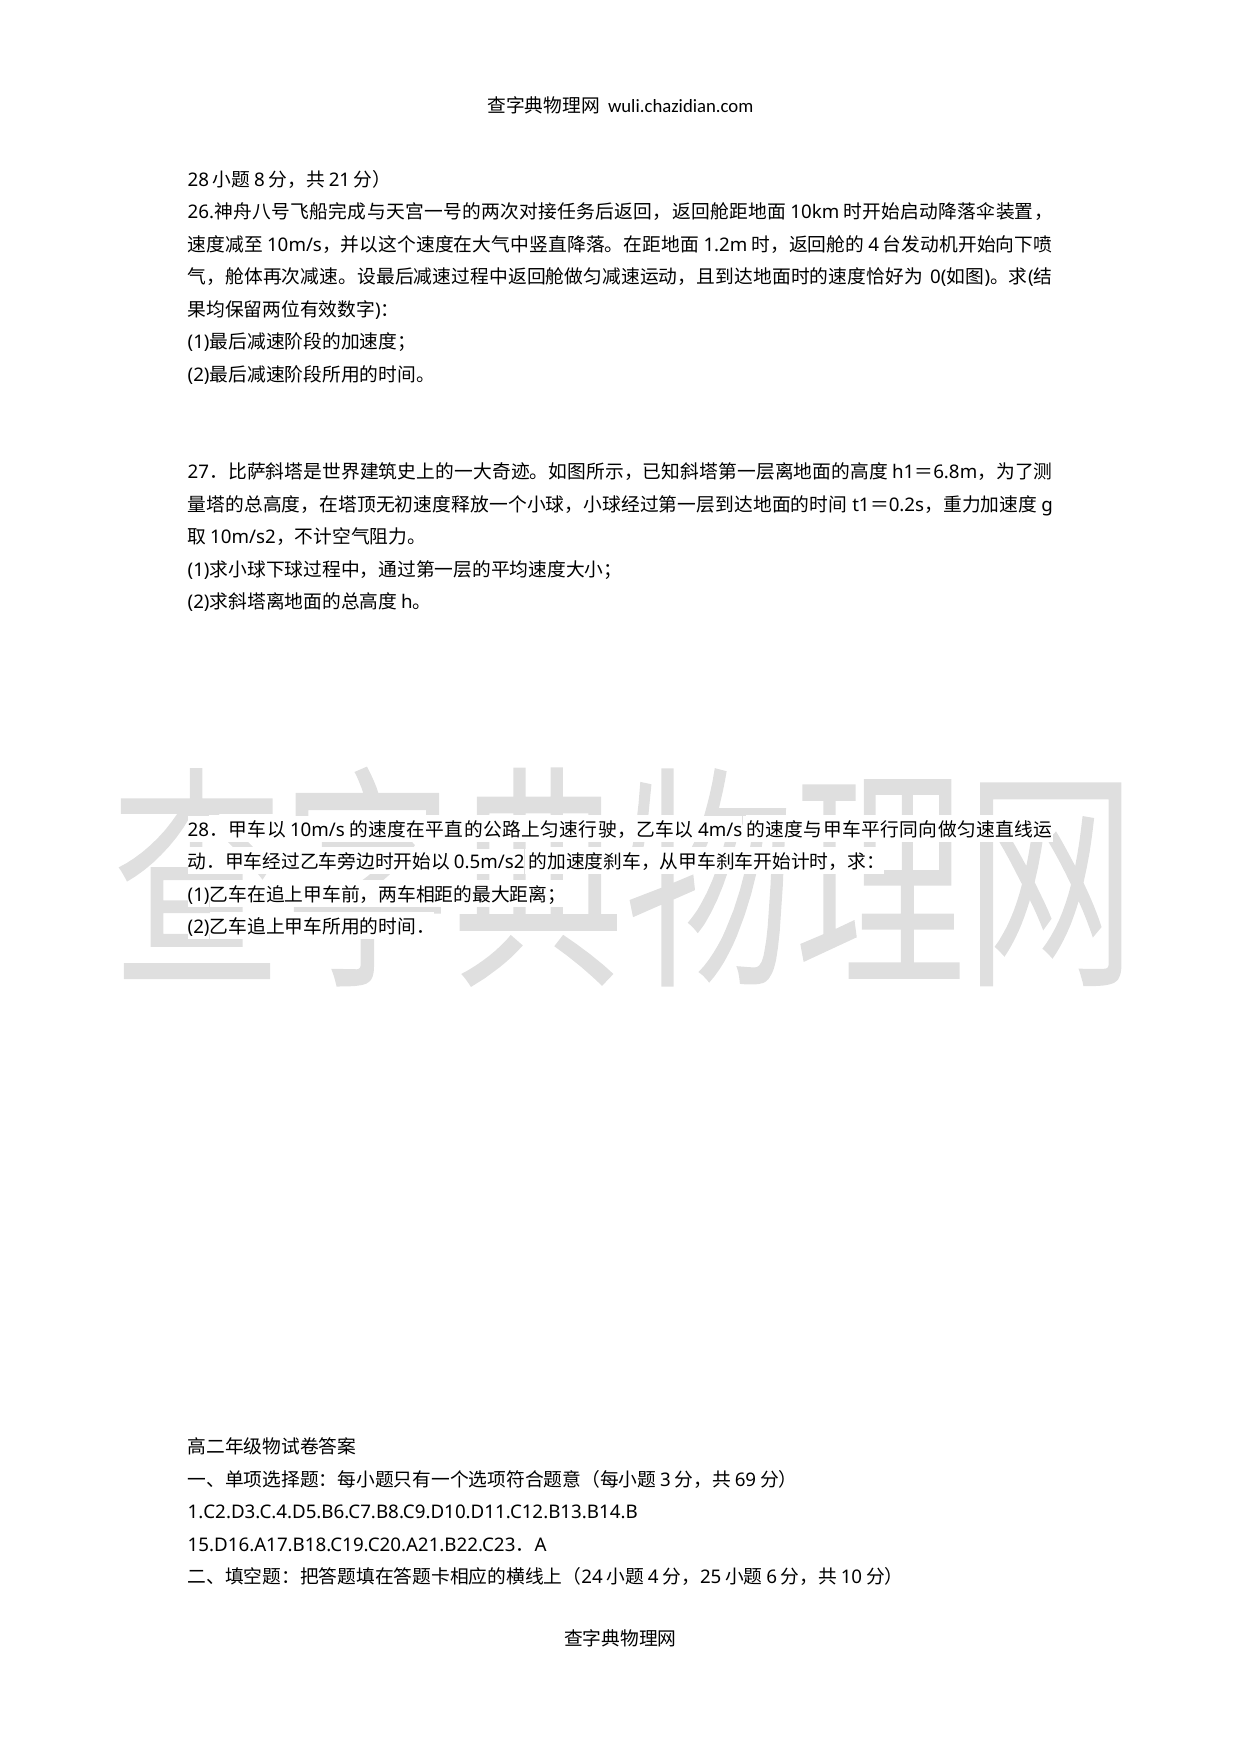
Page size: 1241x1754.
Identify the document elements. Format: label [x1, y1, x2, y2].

text [187, 162, 1053, 1592]
